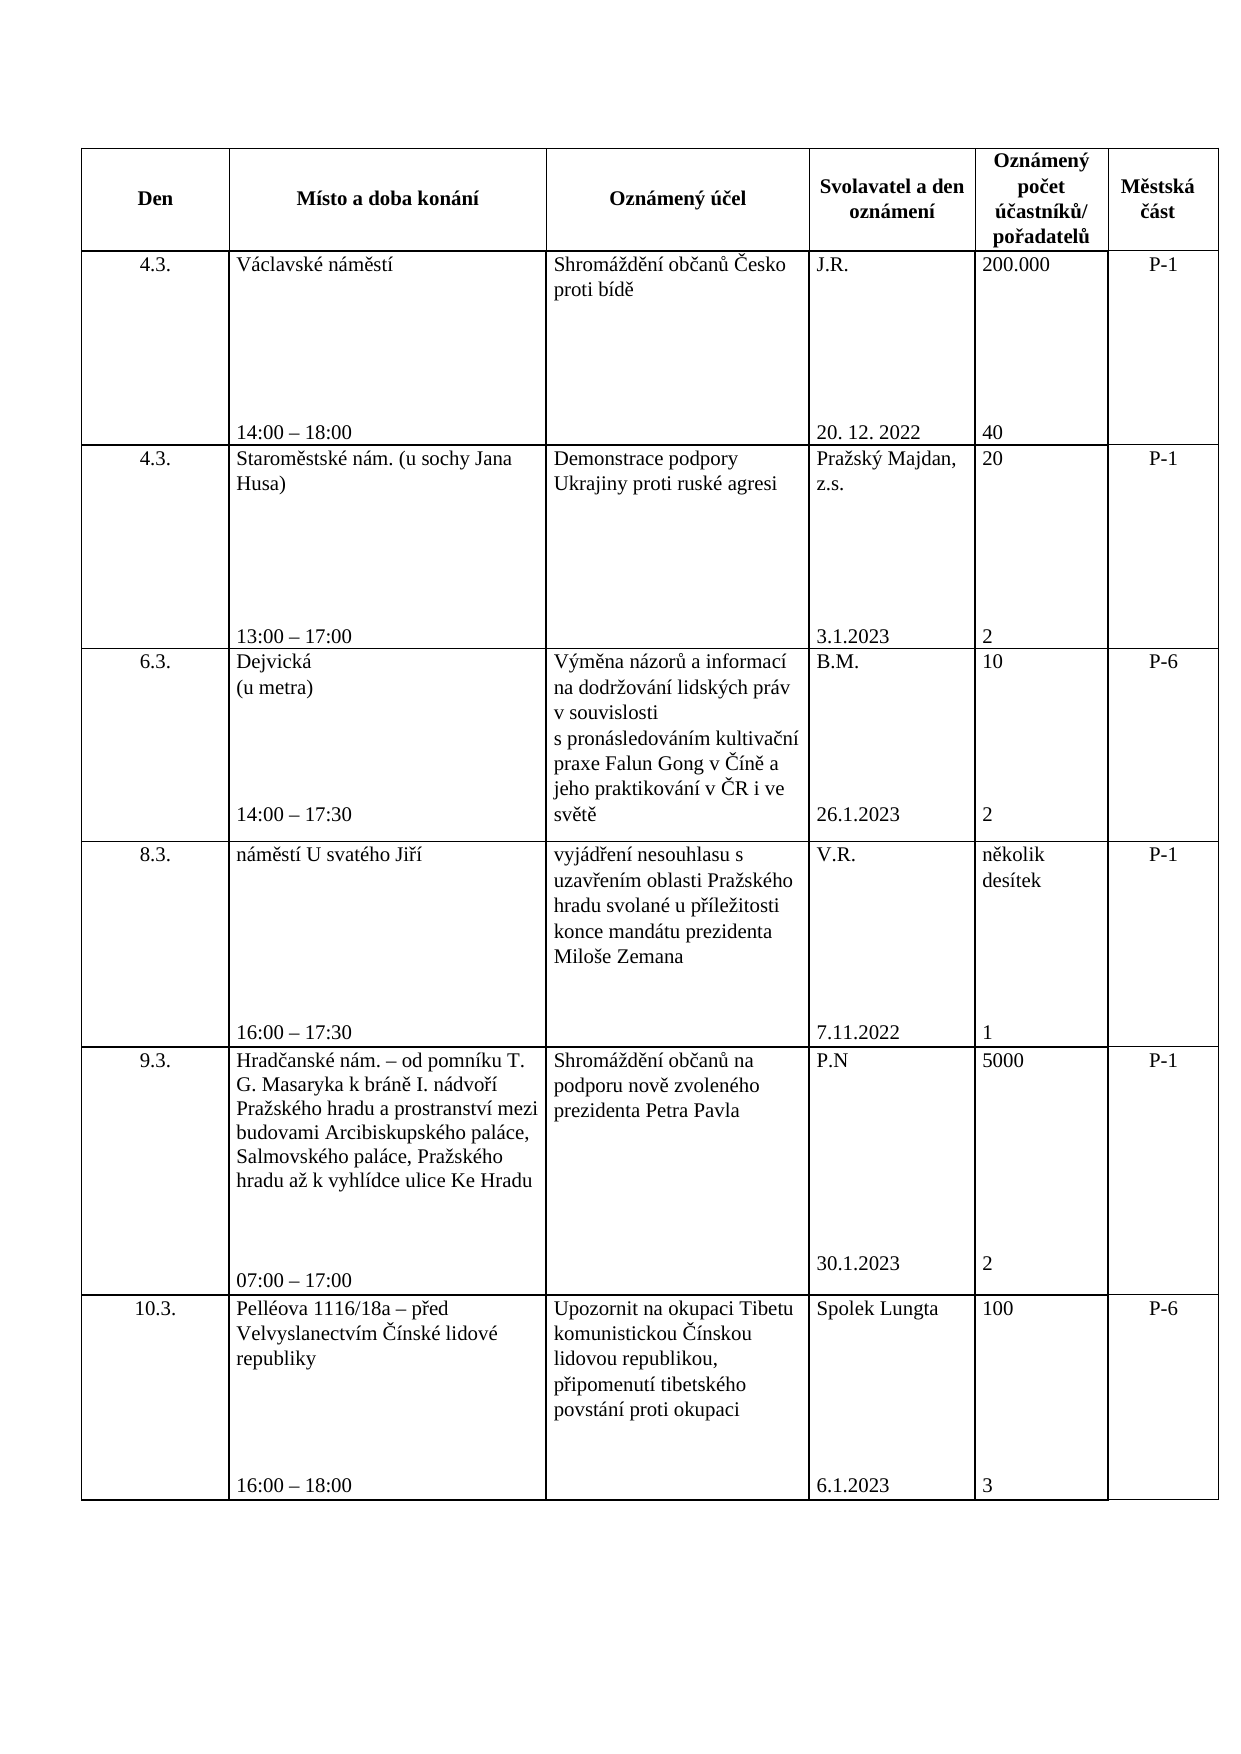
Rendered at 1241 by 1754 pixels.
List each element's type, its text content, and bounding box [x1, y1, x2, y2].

table_cell P-1 [1109, 1047, 1218, 1294]
table_header Oznámený účel [547, 149, 809, 250]
table_cell Pražský Majdan, z.s. 3.1.2023 [810, 446, 974, 648]
table_cell 200.000 40 [976, 252, 1107, 444]
table_cell Shromáždění občanů na podporu nově zvoleného prezidenta Petra Pavla [547, 1048, 808, 1294]
table_cell Výměna názorů a informací na dodržování lidských práv v souvislosti s pronásledováním kultivační praxe Falun Gong v Číně a jeho praktikování v ČR i ve světě [547, 649, 808, 841]
table_cell P.N 30.1.2023 [810, 1048, 974, 1294]
table_cell J.R. 20. 12. 2022 [810, 252, 974, 444]
table_header Místo a doba konání [230, 149, 546, 250]
table_header Městská část [1109, 149, 1218, 250]
table_cell 4.3. [82, 252, 228, 444]
table_cell Pelléova 1116/18a – před Velvyslanectvím Čínské lidové republiky 16:00 – 18:00 [230, 1296, 545, 1499]
table_cell Václavské náměstí 14:00 – 18:00 [230, 252, 545, 444]
table_cell Spolek Lungta 6.1.2023 [810, 1296, 974, 1499]
table_cell 5000 2 [976, 1048, 1107, 1294]
table_cell vyjádření nesouhlasu s uzavřením oblasti Pražského hradu svolané u příležitosti konce mandátu prezidenta Miloše Zemana [547, 842, 808, 1046]
table_cell 6.3. [82, 649, 228, 841]
table_cell P-6 [1109, 1295, 1218, 1499]
table_cell Dejvická (u metra) 14:00 – 17:30 [230, 649, 545, 841]
table_cell 10 2 [976, 649, 1107, 841]
table_header Den [82, 149, 229, 250]
table_cell Staroměstské nám. (u sochy Jana Husa) 13:00 – 17:00 [230, 446, 545, 648]
table_header Oznámený počet účastníků/ pořadatelů [976, 149, 1108, 250]
table_cell B.M. 26.1.2023 [810, 649, 974, 841]
table_cell P-1 [1109, 445, 1218, 648]
table_cell V.R. 7.11.2022 [810, 842, 974, 1046]
table_cell P-1 [1109, 842, 1218, 1046]
table_cell Hradčanské nám. – od pomníku T. G. Masaryka k bráně I. nádvoří Pražského hradu a prostranství mezi budovami Arcibiskupského paláce, Salmovského paláce, Pražského hradu až k vyhlídce ulice Ke Hradu 07:00 – 17:00 [230, 1048, 545, 1294]
table_cell 8.3. [82, 842, 228, 1046]
table_cell 100 3 [976, 1296, 1107, 1499]
table_cell 20 2 [976, 446, 1107, 648]
table_cell 9.3. [82, 1048, 228, 1294]
table_cell 4.3. [82, 446, 228, 648]
table_cell několik desítek 1 [976, 842, 1107, 1046]
table_cell Upozornit na okupaci Tibetu komunistickou Čínskou lidovou republikou, připomenutí tibetského povstání proti okupaci [547, 1296, 808, 1499]
table_header Svolavatel a den oznámení [810, 149, 975, 250]
table_cell náměstí U svatého Jiří 16:00 – 17:30 [230, 842, 545, 1046]
table_cell P-6 [1109, 649, 1218, 841]
table_cell Shromáždění občanů Česko proti bídě [547, 252, 808, 444]
table_cell Demonstrace podpory Ukrajiny proti ruské agresi [547, 446, 808, 648]
table_cell 10.3. [82, 1296, 228, 1499]
table_cell P-1 [1109, 251, 1218, 444]
